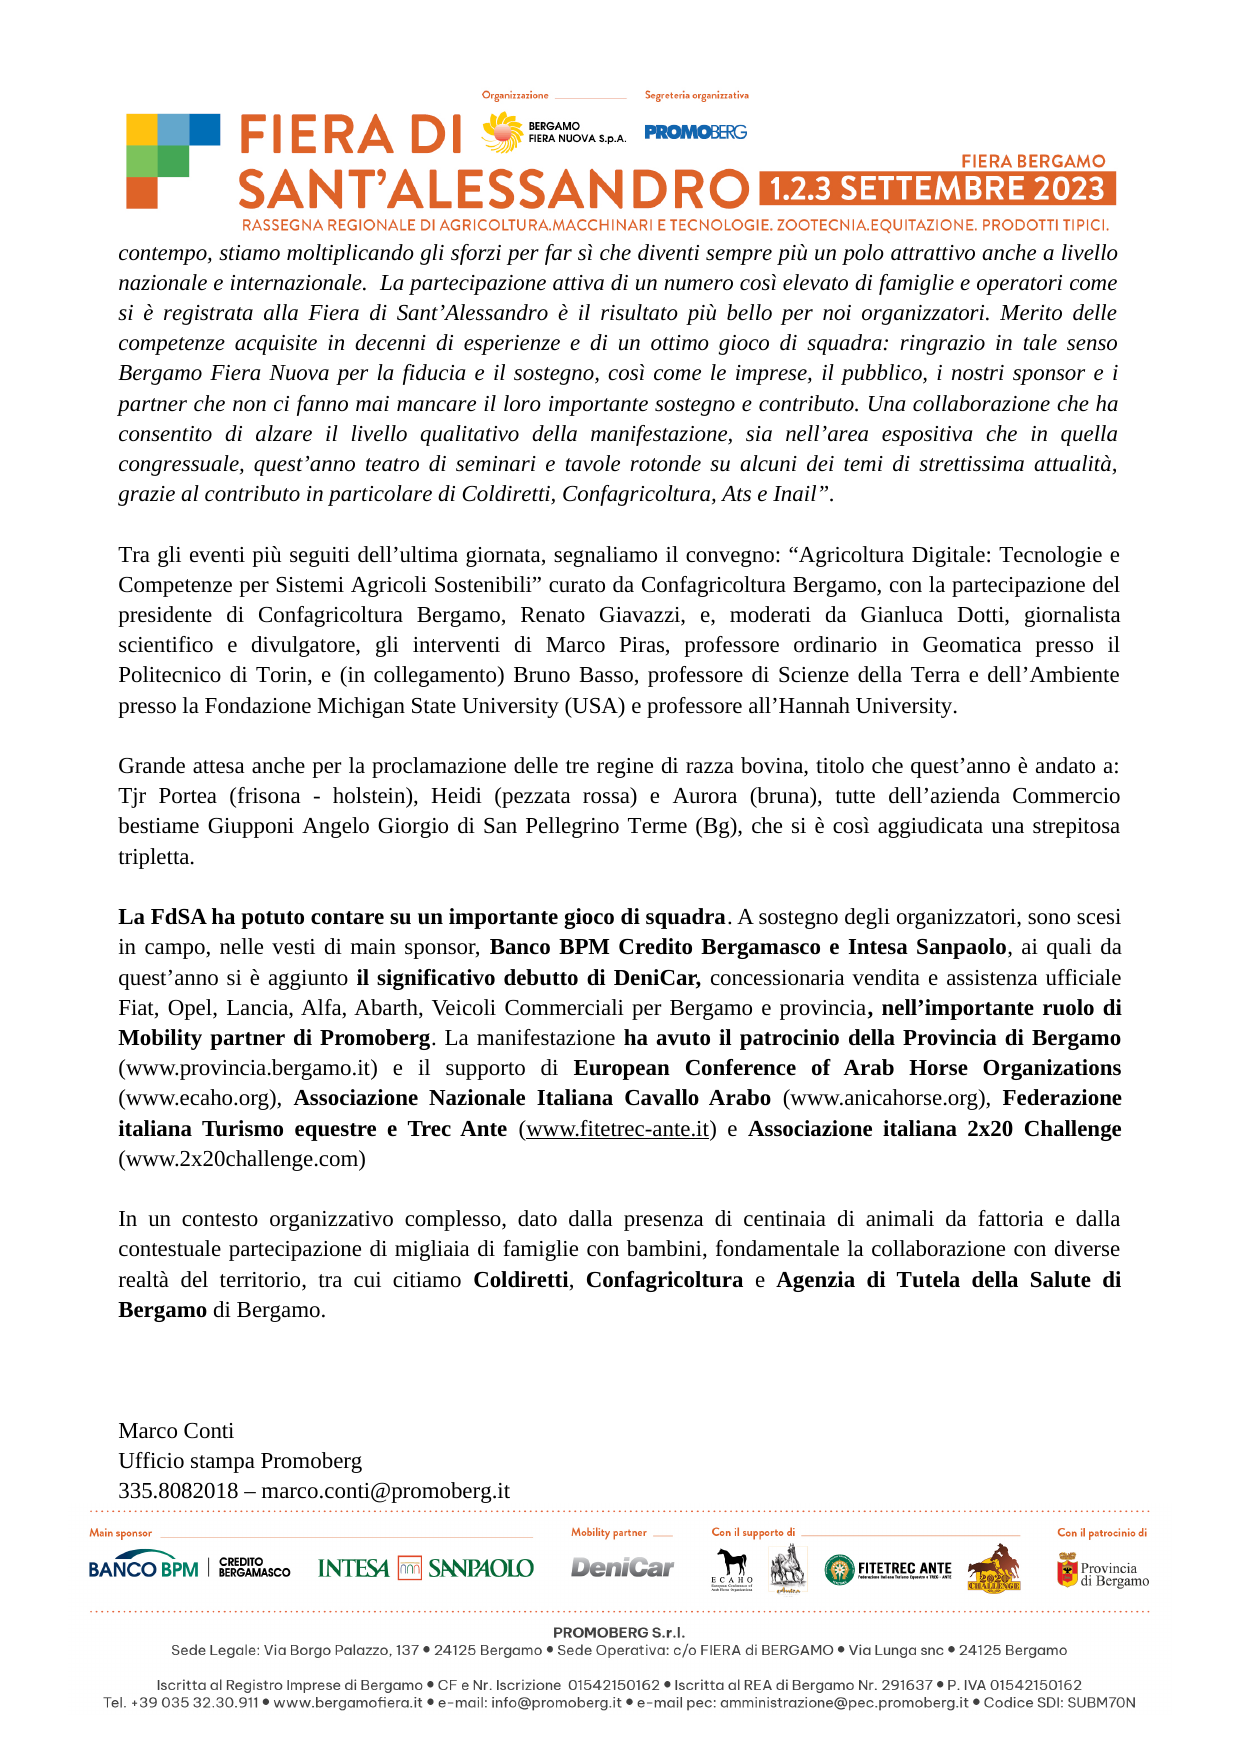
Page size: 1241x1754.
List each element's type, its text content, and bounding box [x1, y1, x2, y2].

text Tra gli eventi più seguiti dell’ultima giornata, segnaliamo il convegno: “Agricoltura Digitale: Tecnologie e Competenze per Sistemi Agricoli Sostenibili” curato da Confagricoltura Bergamo, con la partecipazione del presidente di Confagricoltura Bergamo, Renato Giavazzi, e, moderati da Gianluca Dotti, giornalista scientifico e divulgatore, gli interventi di Marco Piras, professore ordinario in Geomatica presso il Politecnico di Torin, e (in collegamento) Bruno Basso, professore di Scienze della Terra e dell’Ambiente presso la Fondazione Michigan State University (USA) e professore all’Hannah University. [118, 541, 1122, 718]
text La FdSA ha potuto contare su un importante gioco di squadra. A sostegno degli organizzatori, sono scesi in campo, nelle vesti di main sponsor, Banco BPM Credito Bergamasco e Intesa Sanpaolo, ai quali da quest’anno si è aggiunto il significativo debutto di DeniCar, concessionaria vendita e assistenza ufficiale Fiat, Opel, Lancia, Alfa, Abarth, Veicoli Commerciali per Bergamo e provincia, nell’importante ruolo di Mobility partner di Promoberg. La manifestazione ha avuto il patrocinio della Provincia di Bergamo (www.provincia.bergamo.it) e il supporto di European Conference of Arab Horse Organizations (www.ecaho.org), Associazione Nazionale Italiana Cavallo Arabo (www.anicahorse.org), Federazione italiana Turismo equestre e Trec Ante (www.fitetrec-ante.it) e Associazione italiana 2x20 Challenge (www.2x20challenge.com) [118, 903, 1122, 1171]
text Ufficio stampa Promoberg [118, 1447, 1122, 1473]
picture [67, 1503, 1172, 1715]
text Grande attesa anche per la proclamazione delle tre regine di razza bovina, titolo che quest’anno è andato a: Tjr Portea (frisona - holstein), Heidi (pezzata rossa) e Aurora (bruna), tutte dell’azienda Commercio bestiame Giupponi Angelo Giorgio di San Pellegrino Terme (Bg), che si è così aggiudicata una strepitosa tripletta. [118, 752, 1122, 869]
picture [120, 73, 1120, 239]
text In un contesto organizzativo complesso, dato dalla presenza di centinaia di animali da fattoria e dalla contestuale partecipazione di migliaia di famiglie con bambini, fondamentale la collaborazione con diverse realtà del territorio, tra cui citiamo Coldiretti, Confagricoltura e Agenzia di Tutela della Salute di Bergamo di Bergamo. [118, 1205, 1122, 1322]
text Marco Conti [118, 1417, 1122, 1443]
text 335.8082018 – marco.conti@promoberg.it [118, 1477, 1122, 1503]
